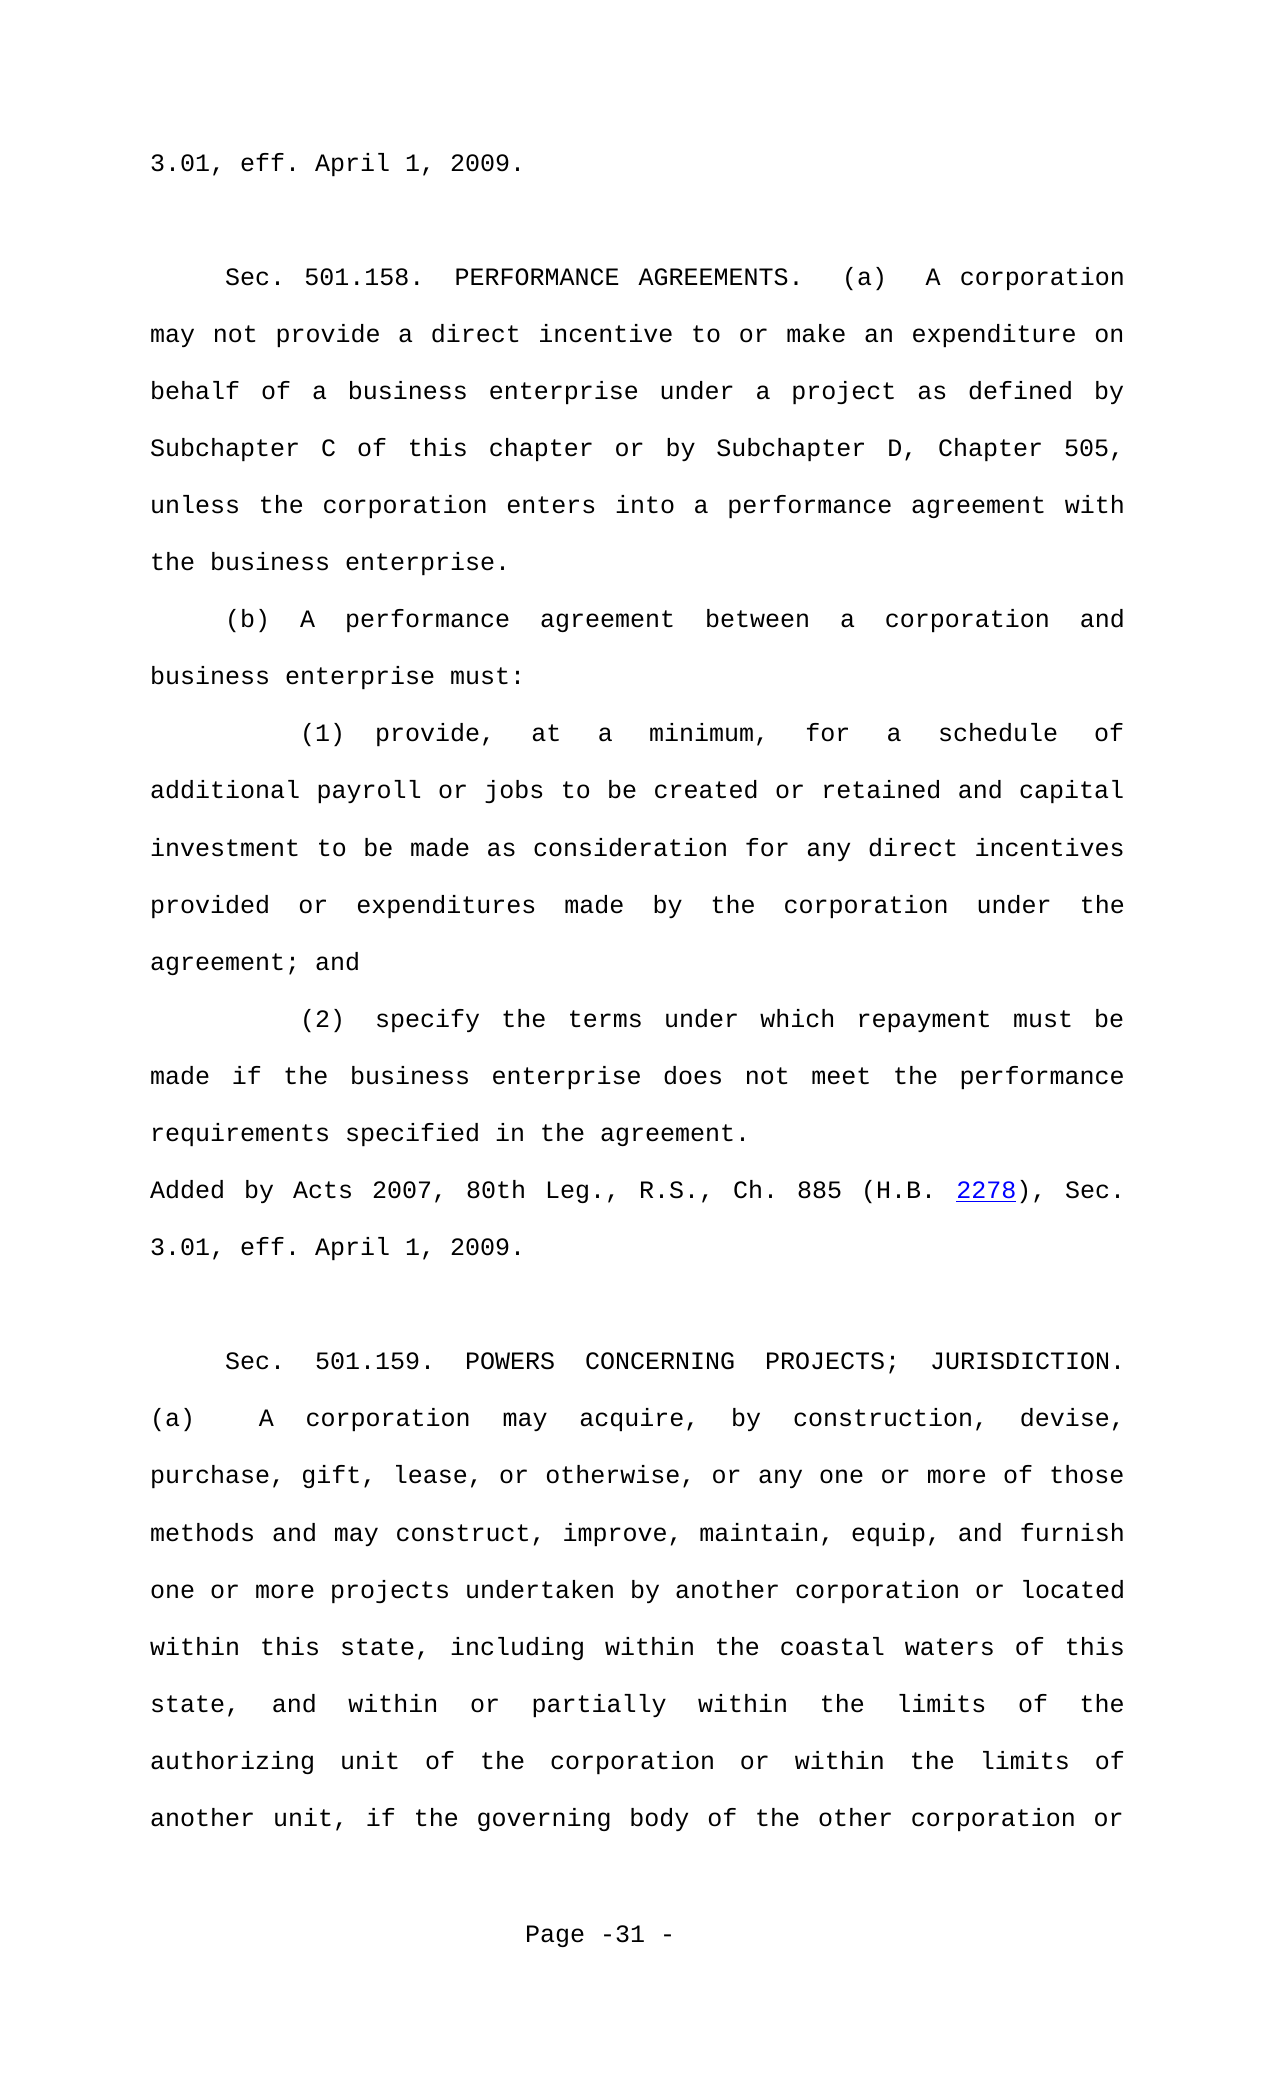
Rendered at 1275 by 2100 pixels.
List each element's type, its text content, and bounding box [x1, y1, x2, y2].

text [150, 1349, 1125, 1834]
text (b) A performance agreement between a corporation and business enterprise must: [150, 607, 1125, 692]
text (1) provide, at a minimum, for a schedule of additional payroll or jobs to be created or retained and capital investment to be made as consideration for any direct incentives provided or expenditures made by the corporation under the agreement; and [150, 721, 1125, 978]
text Added by Acts 2007, 80th Leg., R.S., Ch. 885 (H.B. 2278), Sec. 3.01, eff. April 1, 2009. [150, 1177, 1125, 1263]
text (2) specify the terms under which repayment must be made if the business enterprise does not meet the performance requirements specified in the agreement. [150, 1006, 1125, 1149]
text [150, 150, 1125, 178]
text Sec. 501.158. PERFORMANCE AGREEMENTS. (a) A corporation may not provide a direct incentive to or make an expenditure on behalf of a business enterprise under a project as defined by Subchapter C of this chapter or by Subchapter D, Chapter 505, unless the corporation enters into a performance agreement with the business enterprise. [150, 264, 1125, 578]
